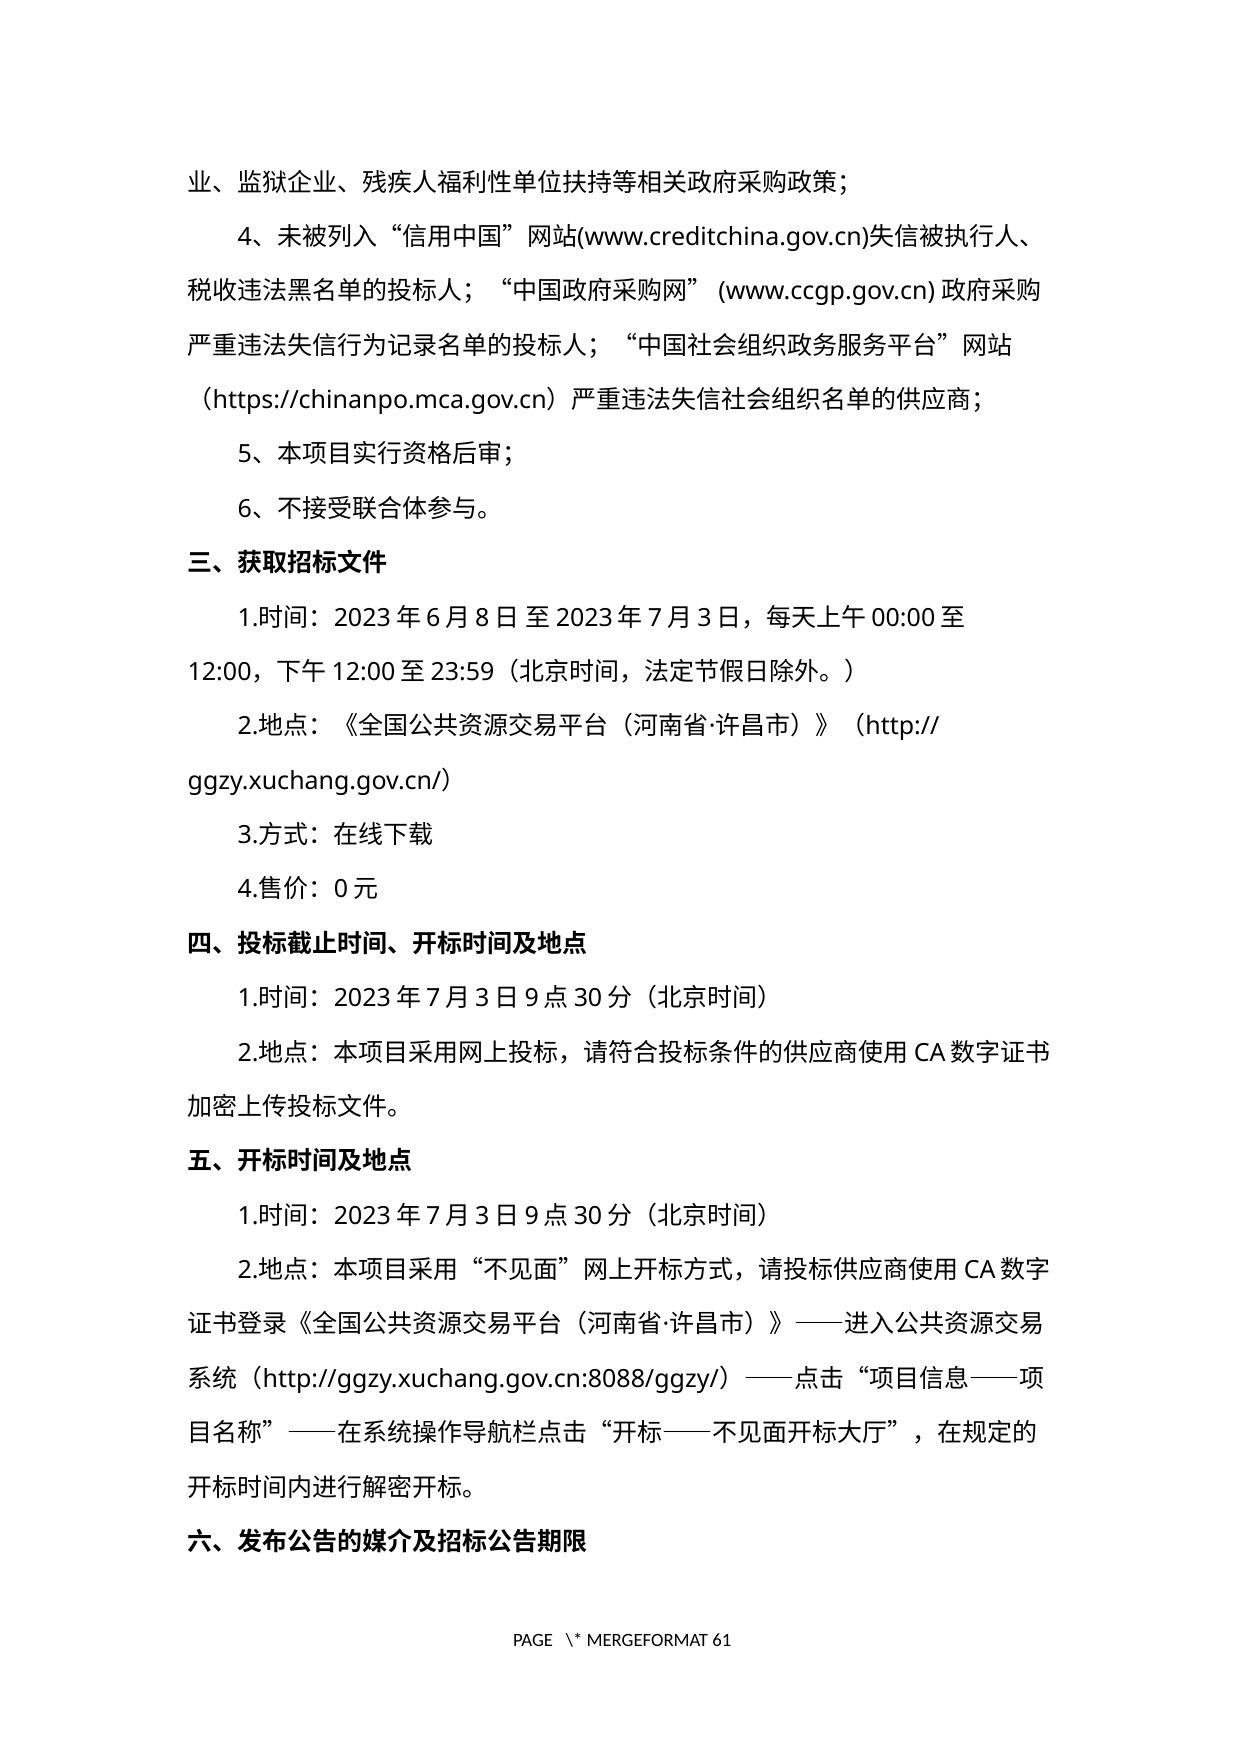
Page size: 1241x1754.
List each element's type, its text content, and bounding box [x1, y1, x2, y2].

text 1.时间：2023年7月3日9点30分（北京时间） [187, 1195, 1053, 1231]
text 1.时间：2023年7月3日9点30分（北京时间） [187, 978, 1053, 1014]
text 六、发布公告的媒介及招标公告期限 [187, 1521, 1053, 1558]
text 4、未被列入“信用中国”网站(www.creditchina.gov.cn)失信被执行人、税收违法黑名单的投标人；“中国政府采购网” (www.ccgp.gov.cn) 政府采购严重违法失信行为记录名单的投标人；“中国社会组织政务服务平台”网站（https://chinanpo.mca.gov.cn）严重违法失信社会组织名单的供应商； [187, 216, 1053, 416]
text 4.售价：0元 [187, 869, 1053, 905]
text 6、不接受联合体参与。 [187, 488, 1053, 524]
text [187, 162, 1053, 198]
text 三、获取招标文件 [187, 543, 1053, 579]
text 2.地点：本项目采用网上投标，请符合投标条件的供应商使用CA数字证书加密上传投标文件。 [187, 1032, 1053, 1123]
text 2.地点：本项目采用“不见面”网上开标方式，请投标供应商使用CA数字证书登录《全国公共资源交易平台（河南省·许昌市）》——进入公共资源交易系统（http://ggzy.xuchang.gov.cn:8088/ggzy/）——点击“项目信息——项目名称”——在系统操作导航栏点击“开标——不见面开标大厅”，在规定的开标时间内进行解密开标。 [187, 1249, 1053, 1503]
text 5、本项目实行资格后审； [187, 434, 1053, 470]
text 1.时间：2023年6月8日 至 2023年7月3日，每天上午00:00至12:00，下午12:00至23:59（北京时间，法定节假日除外。） [187, 597, 1053, 688]
text 五、开标时间及地点 [187, 1141, 1053, 1177]
text 2.地点：《全国公共资源交易平台（河南省·许昌市）》（http://ggzy.xuchang.gov.cn/） [187, 706, 1053, 796]
text 3.方式：在线下载 [187, 814, 1053, 851]
text 四、投标截止时间、开标时间及地点 [187, 923, 1053, 959]
